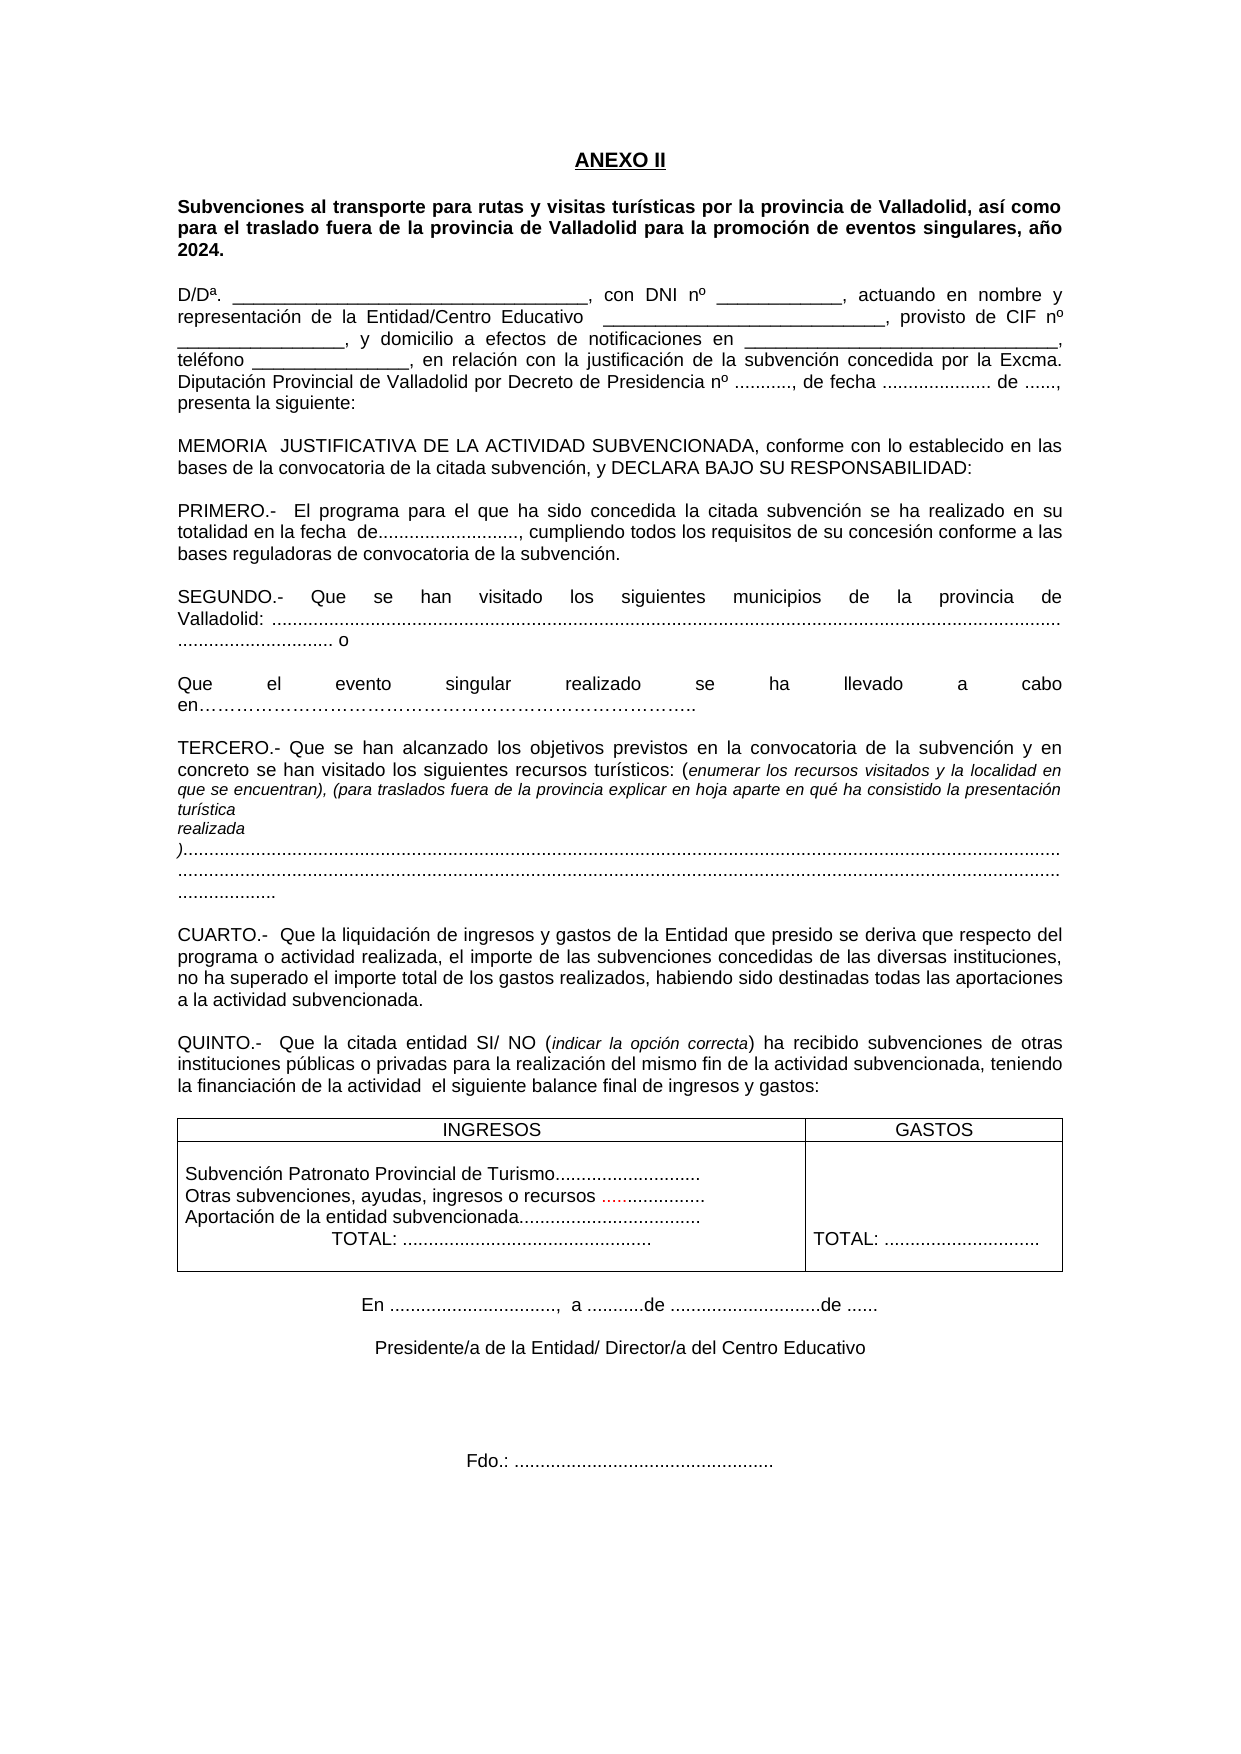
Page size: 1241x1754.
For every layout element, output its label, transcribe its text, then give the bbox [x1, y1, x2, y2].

text PRIMERO.- El programa para el que ha sido concedida la citada subvención se ha realizado en su totalidad en la fecha de..........................., cumpliendo todos los requisitos de su concesión conforme a las bases reguladoras de convocatoria de la subvención. [177, 500, 1063, 564]
text CUARTO.- Que la liquidación de ingresos y gastos de la Entidad que presido se deriva que respecto del programa o actividad realizada, el importe de las subvenciones concedidas de las diversas instituciones, no ha superado el importe total de los gastos realizados, habiendo sido destinadas todas las aportaciones a la actividad subvencionada. [177, 924, 1063, 1010]
table_cell Subvención Patronato Provincial de Turismo............................ Otras subvenciones, ayudas, ingresos o recursos .................... Aportación de la entidad subvencionada................................... TOTAL: ................................................ [178, 1142, 805, 1271]
text Presidente/a de la Entidad/ Director/a del Centro Educativo [177, 1337, 1063, 1358]
text Fdo.: .................................................. [177, 1449, 1063, 1471]
text QUINTO.- Que la citada entidad SI/ NO (indicar la opción correcta) ha recibido subvenciones de otras instituciones públicas o privadas para la realización del mismo fin de la actividad subvencionada, teniendo la financiación de la actividad el siguiente balance final de ingresos y gastos: [177, 1032, 1063, 1096]
text ANEXO II [177, 148, 1063, 172]
text D/Dª. __________________________________, con DNI nº ____________, actuando en nombre y representación de la Entidad/Centro Educativo ___________________________, provisto de CIF nº ________________, y domicilio a efectos de notificaciones en ______________________________, teléfono _______________, en relación con la justificación de la subvención concedida por la Excma. Diputación Provincial de Valladolid por Decreto de Presidencia nº ..........., de fecha ..................... de ......, presenta la siguiente: [177, 284, 1063, 413]
text Que el evento singular realizado se ha llevado a cabo en…………………………………………………………………….. [177, 672, 1063, 715]
text En ................................, a ...........de .............................de ...... [177, 1293, 1063, 1315]
table_header INGRESOS [178, 1119, 805, 1141]
table_cell TOTAL: .............................. [806, 1142, 1062, 1271]
text Subvenciones al transporte para rutas y visitas turísticas por la provincia de Valladolid, así como para el traslado fuera de la provincia de Valladolid para la promoción de eventos singulares, año 2024. [177, 196, 1063, 260]
table_header GASTOS [806, 1119, 1062, 1141]
text TERCERO.- Que se han alcanzado los objetivos previstos en la convocatoria de la subvención y en concreto se han visitado los siguientes recursos turísticos: (enumerar los recursos visitados y la localidad en que se encuentran), (para traslados fuera de la provincia explicar en hoja aparte en qué ha consistido la presentación turística realizada)...................................................................................................................................................................................................................................................................................................................................................................... [177, 737, 1063, 902]
text MEMORIA JUSTIFICATIVA DE LA ACTIVIDAD SUBVENCIONADA, conforme con lo establecido en las bases de la convocatoria de la citada subvención, y DECLARA BAJO SU RESPONSABILIDAD: [177, 435, 1063, 478]
text SEGUNDO.- Que se han visitado los siguientes municipios de la provincia de Valladolid: ...................................................................................................................................................................................... o [177, 586, 1063, 651]
